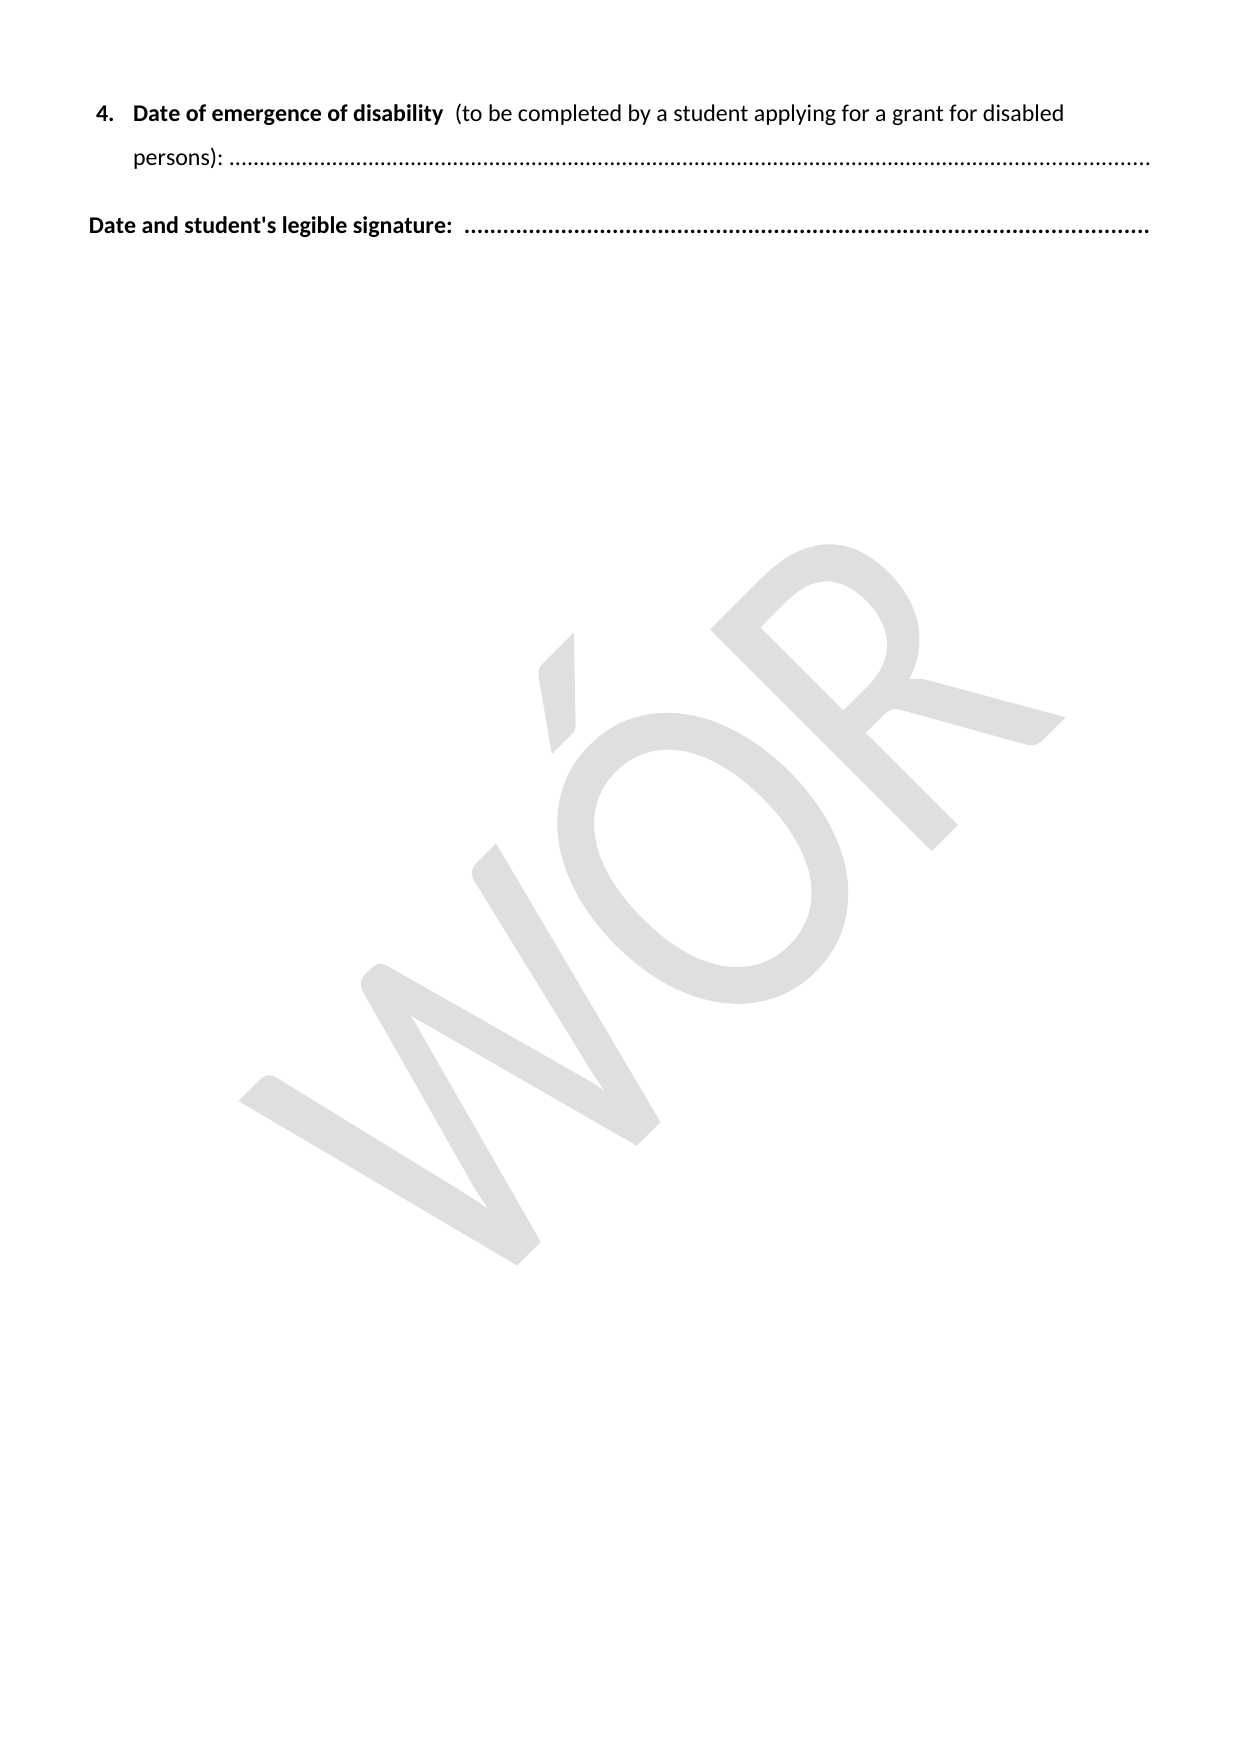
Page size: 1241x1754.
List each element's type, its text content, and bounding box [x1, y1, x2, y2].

list Date of emergence of disability (to be completed by a student applying for a grant for disabled persons): [96, 98, 1152, 171]
text Date and student's legible signature: [89, 211, 1152, 240]
